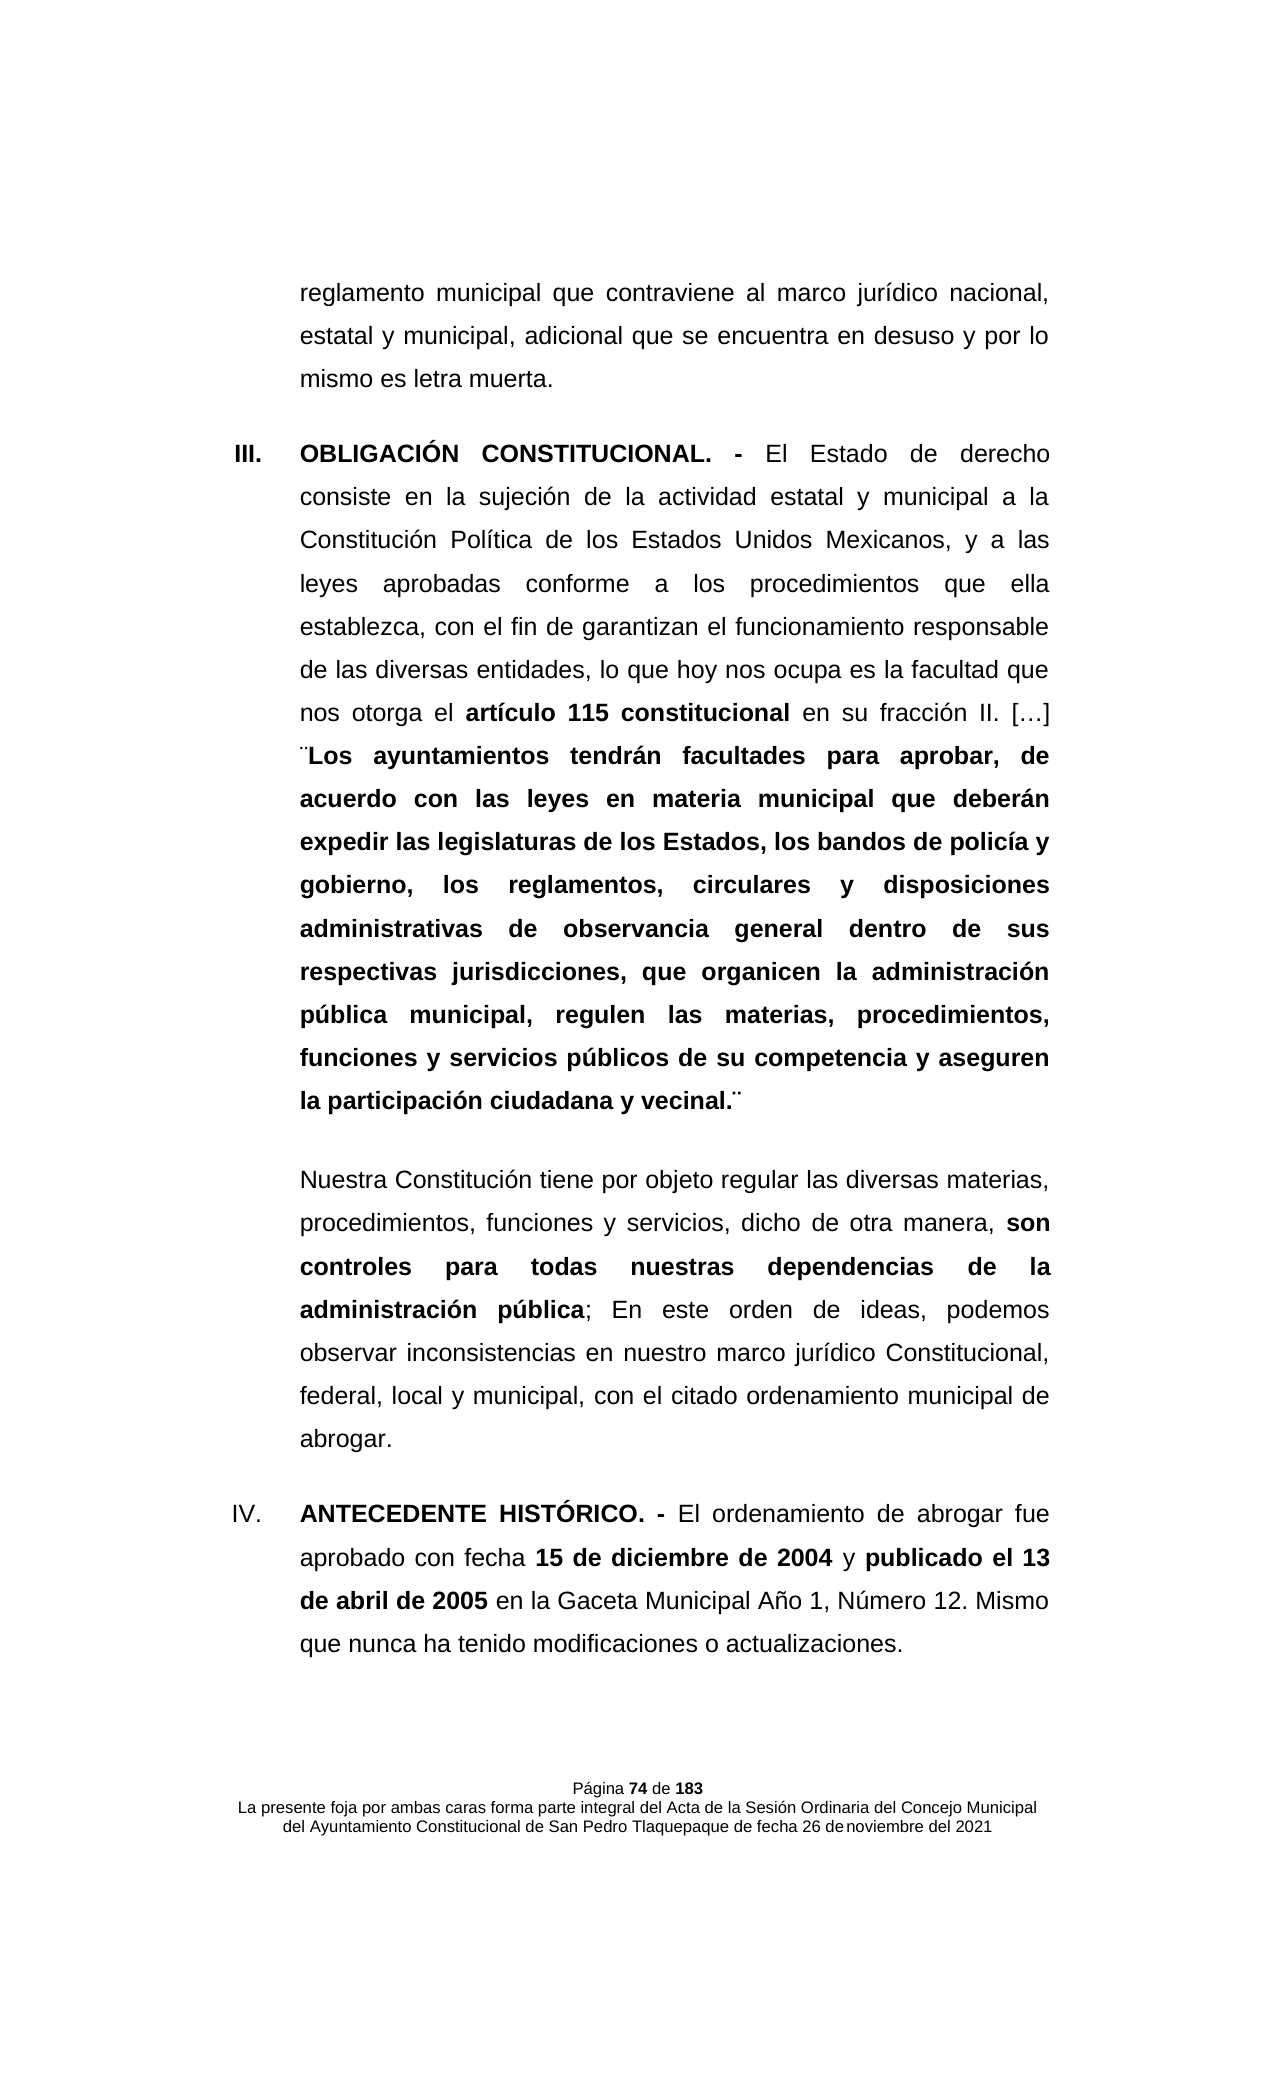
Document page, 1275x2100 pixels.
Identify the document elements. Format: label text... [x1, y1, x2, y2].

list OBLIGACIÓN CONSTITUCIONAL. - El Estado de derecho consiste en la sujeción de la actividad estatal y municipal a la Constitución Política de los Estados Unidos Mexicanos, y a las leyes aprobadas conforme a los procedimientos que ella establezca, con el fin de garantizan el funcionamiento responsable de las diversas entidades, lo que hoy nos ocupa es la facultad que nos otorga el artículo 115 constitucional en su fracción II. […] ¨Los ayuntamientos tendrán facultades para aprobar, de acuerdo con las leyes en materia municipal que deberán expedir las legislaturas de los Estados, los bandos de policía y gobierno, los reglamentos, circulares y disposiciones administrativas de observancia general dentro de sus respectivas jurisdicciones, que organicen la administración pública municipal, regulen las materias, procedimientos, funciones y servicios públicos de su competencia y aseguren la participación ciudadana y vecinal.¨ [262, 439, 1051, 1115]
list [262, 278, 1051, 393]
list Nuestra Constitución tiene por objeto regular las diversas materias, procedimientos, funciones y servicios, dicho de otra manera, son controles para todas nuestras dependencias de la administración pública; En este orden de ideas, podemos observar inconsistencias en nuestro marco jurídico Constitucional, federal, local y municipal, con el citado ordenamiento municipal de abrogar. [299, 1165, 1051, 1453]
list ANTECEDENTE HISTÓRICO. - El ordenamiento de abrogar fue aprobado con fecha 15 de diciembre de 2004 y publicado el 13 de abril de 2005 en la Gaceta Municipal Año 1, Número 12. Mismo que nunca ha tenido modificaciones o actualizaciones. [262, 1499, 1051, 1657]
